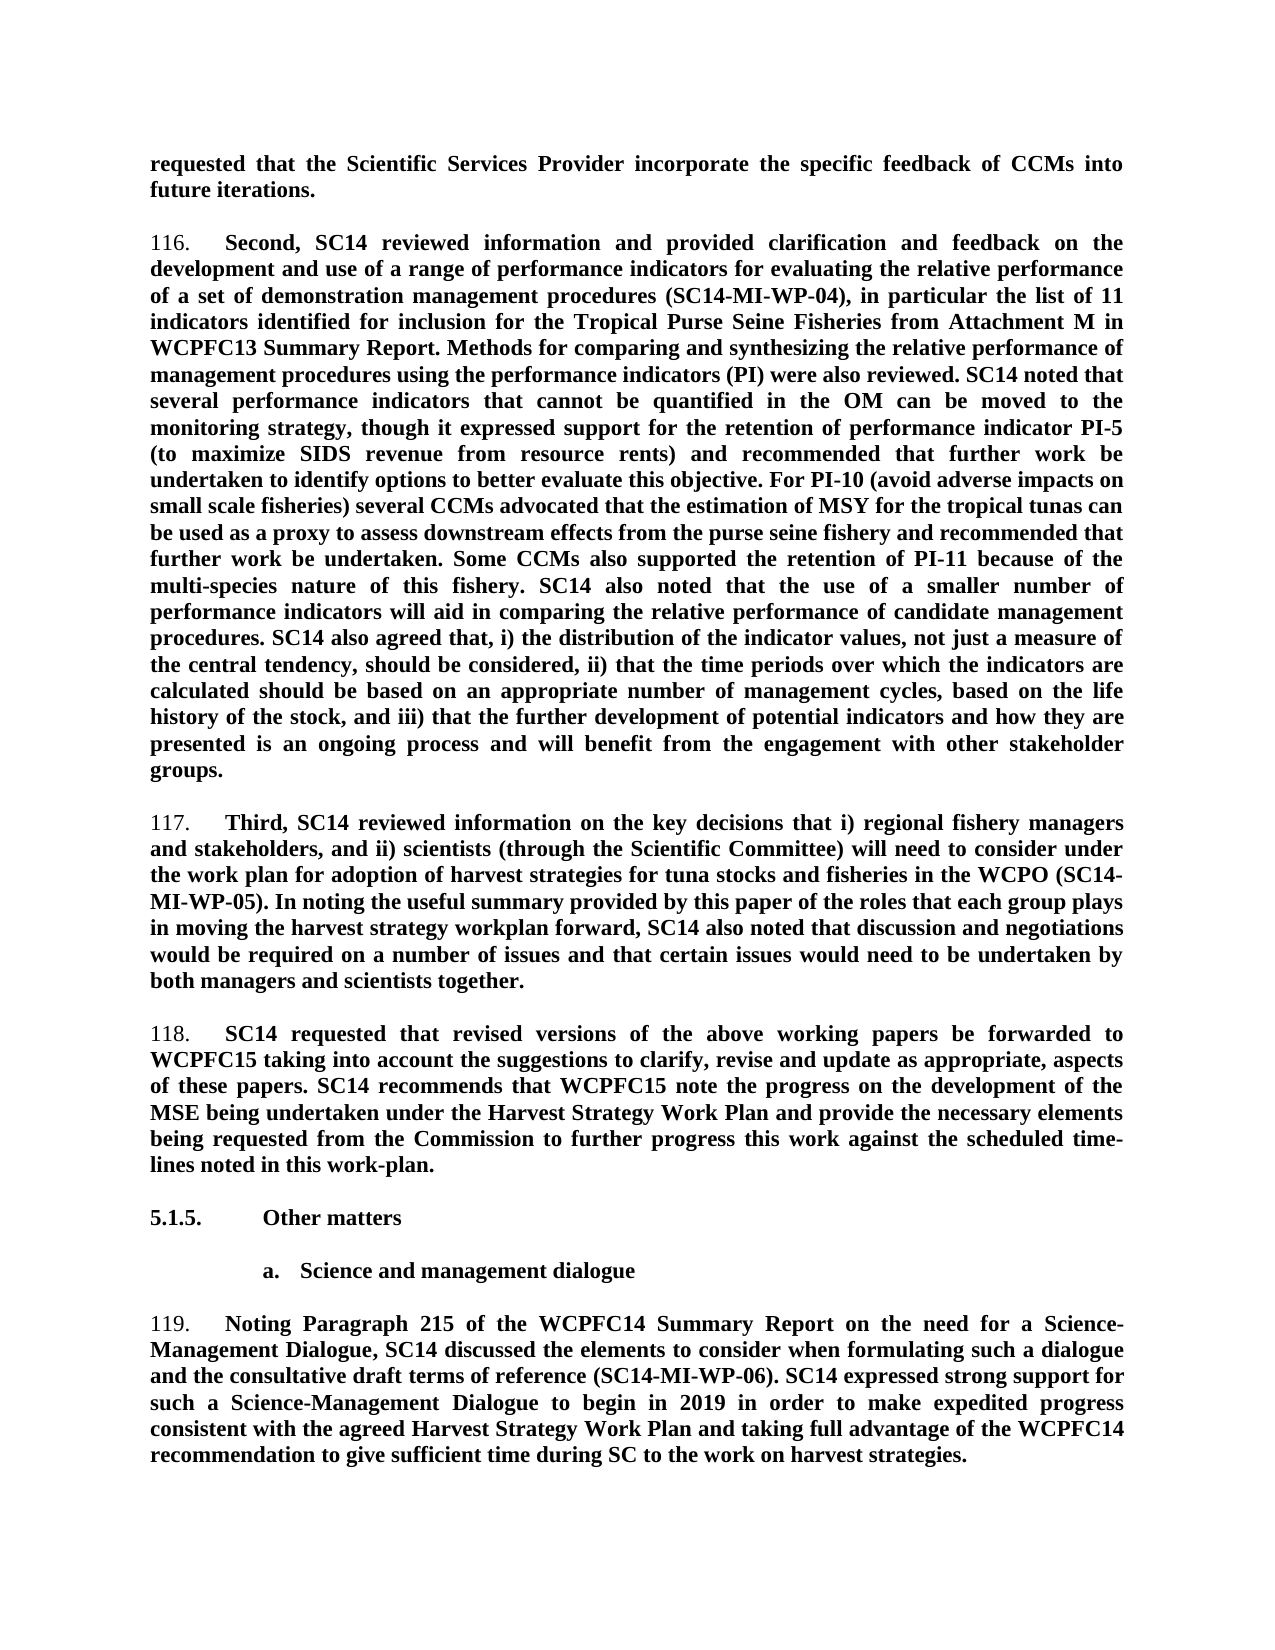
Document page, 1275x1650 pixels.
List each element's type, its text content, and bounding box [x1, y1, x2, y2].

text a. Science and management dialogue [262, 1257, 1125, 1283]
list Noting Paragraph 215 of the WCPFC14 Summary Report on the need for a Science-Management Dialogue, SC14 discussed the elements to consider when formulating such a dialogue and the consultative draft terms of reference (SC14-MI-WP-06). SC14 expressed strong support for such a Science-Management Dialogue to begin in 2019 in order to make expedited progress consistent with the agreed Harvest Strategy Work Plan and taking full advantage of the WCPFC14 recommendation to give sufficient time during SC to the work on harvest strategies. [150, 1309, 1125, 1468]
text Other matters [150, 1204, 1125, 1231]
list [150, 150, 1125, 203]
list Second, SC14 reviewed information and provided clarification and feedback on the development and use of a range of performance indicators for evaluating the relative performance of a set of demonstration management procedures (SC14-MI-WP-04), in particular the list of 11 indicators identified for inclusion for the Tropical Purse Seine Fisheries from Attachment M in WCPFC13 Summary Report. Methods for comparing and synthesizing the relative performance of management procedures using the performance indicators (PI) were also reviewed. SC14 noted that several performance indicators that cannot be quantified in the OM can be moved to the monitoring strategy, though it expressed support for the retention of performance indicator PI-5 (to maximize SIDS revenue from resource rents) and recommended that further work be undertaken to identify options to better evaluate this objective. For PI-10 (avoid adverse impacts on small scale fisheries) several CCMs advocated that the estimation of MSY for the tropical tunas can be used as a proxy to assess downstream effects from the purse seine fishery and recommended that further work be undertaken. Some CCMs also supported the retention of PI-11 because of the multi-species nature of this fishery. SC14 also noted that the use of a smaller number of performance indicators will aid in comparing the relative performance of candidate management procedures. SC14 also agreed that, i) the distribution of the indicator values, not just a measure of the central tendency, should be considered, ii) that the time periods over which the indicators are calculated should be based on an appropriate number of management cycles, based on the life history of the stock, and iii) that the further development of potential indicators and how they are presented is an ongoing process and will benefit from the engagement with other stakeholder groups. [150, 229, 1125, 782]
list SC14 requested that revised versions of the above working papers be forwarded to WCPFC15 taking into account the suggestions to clarify, revise and update as appropriate, aspects of these papers. SC14 recommends that WCPFC15 note the progress on the development of the MSE being undertaken under the Harvest Strategy Work Plan and provide the necessary elements being requested from the Commission to further progress this work against the scheduled time-lines noted in this work-plan. [150, 1020, 1125, 1178]
list Third, SC14 reviewed information on the key decisions that i) regional fishery managers and stakeholders, and ii) scientists (through the Scientific Committee) will need to consider under the work plan for adoption of harvest strategies for tuna stocks and fisheries in the WCPO (SC14-MI-WP-05). In noting the useful summary provided by this paper of the roles that each group plays in moving the harvest strategy workplan forward, SC14 also noted that discussion and negotiations would be required on a number of issues and that certain issues would need to be undertaken by both managers and scientists together. [150, 809, 1125, 993]
